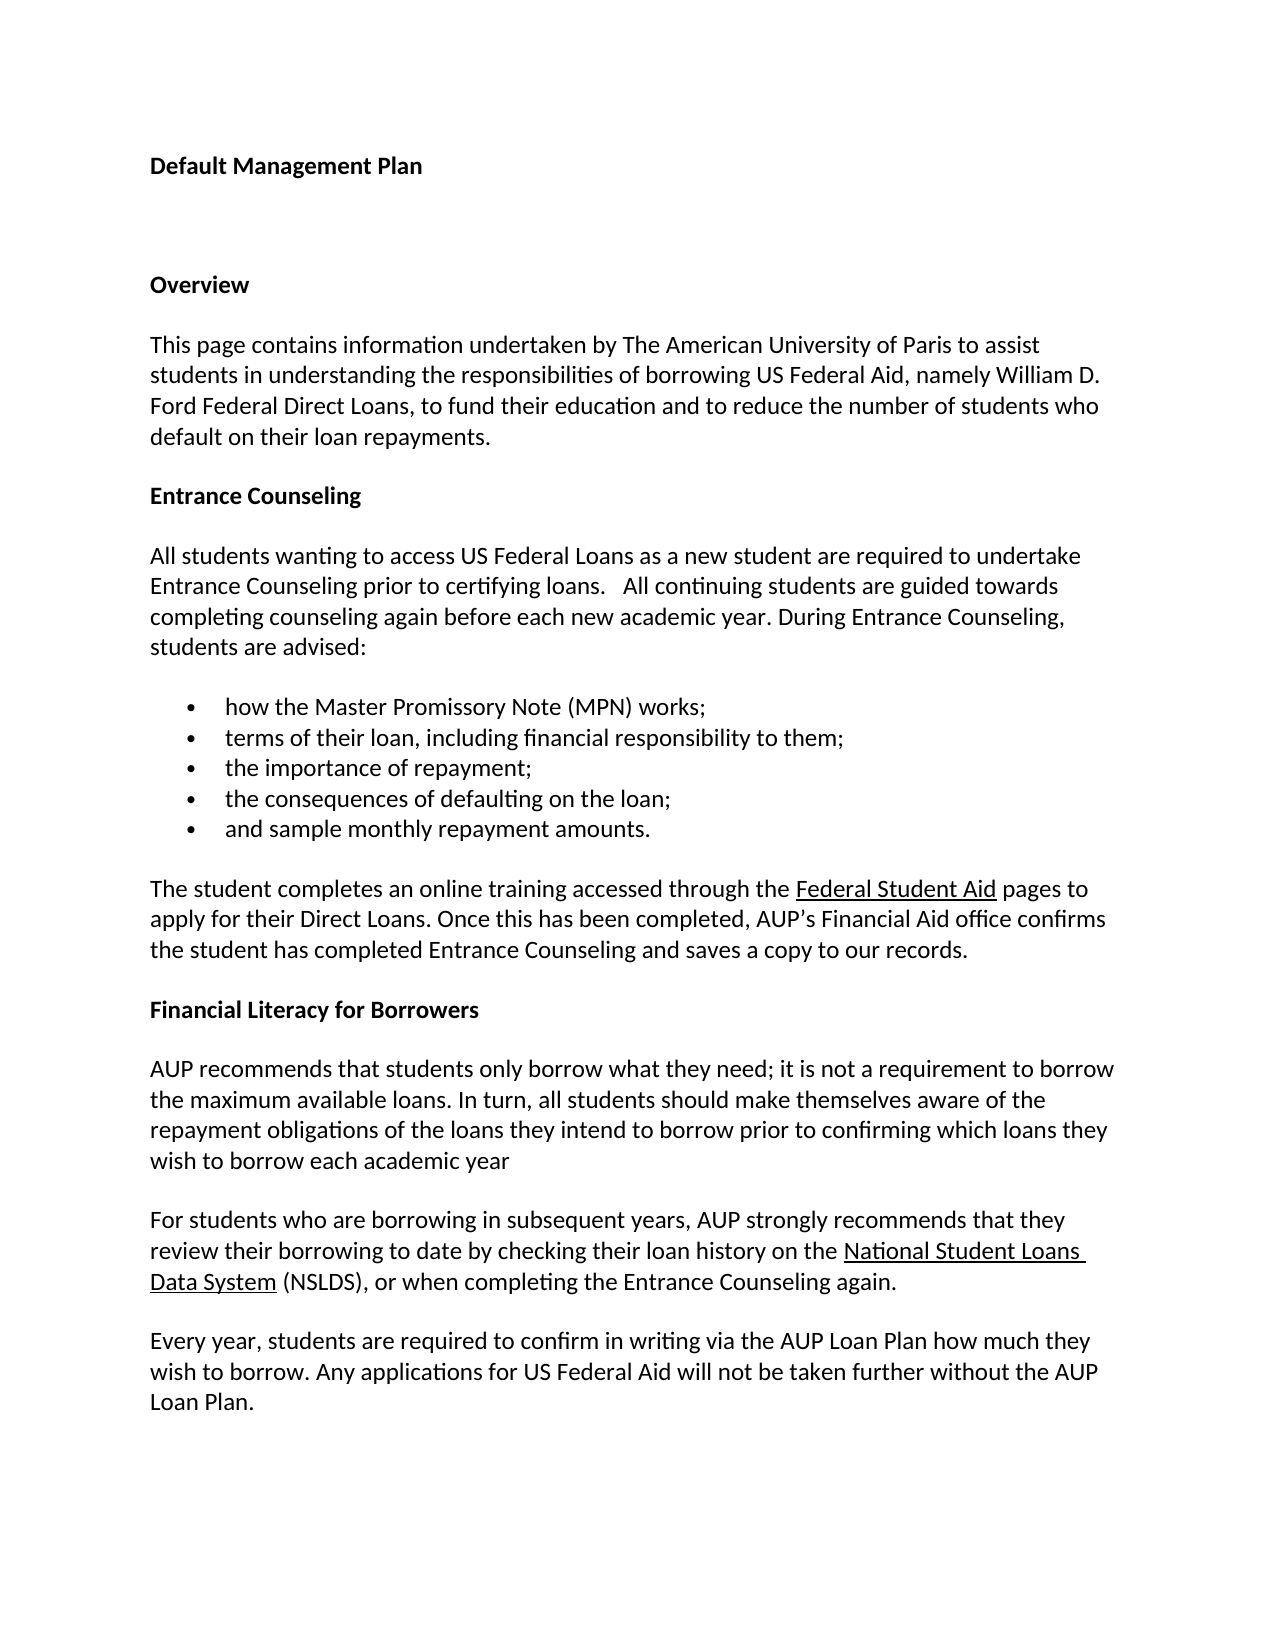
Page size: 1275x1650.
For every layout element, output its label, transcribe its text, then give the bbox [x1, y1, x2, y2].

text AUP recommends that students only borrow what they need; it is not a requirement to borrow the maximum available loans. In turn, all students should make themselves aware of the repayment obligations of the loans they intend to borrow prior to confirming which loans they wish to borrow each academic year [150, 1053, 1125, 1176]
list the consequences of defaulting on the loan; [187, 783, 1125, 813]
text Entrance Counseling [150, 480, 1125, 511]
text Overview [150, 269, 1125, 300]
text All students wanting to access US Federal Loans as a new student are required to undertake Entrance Counseling prior to certifying loans. All continuing students are guided towards completing counseling again before each new academic year. During Entrance Counseling, students are advised: [150, 540, 1125, 662]
text This page contains information undertaken by The American University of Paris to assist students in understanding the responsibilities of borrowing US Federal Aid, namely William D. Ford Federal Direct Loans, to fund their education and to reduce the number of students who default on their loan repayments. [150, 329, 1125, 451]
text Default Management Plan [150, 150, 1125, 181]
list and sample monthly repayment amounts. [187, 813, 1125, 844]
text For students who are borrowing in subsequent years, AUP strongly recommends that they review their borrowing to date by checking their loan history on the National Student Loans Data System (NSLDS), or when completing the Entrance Counseling again. [150, 1205, 1125, 1296]
list how the Master Promissory Note (MPN) works; [187, 691, 1125, 722]
subtitle Financial Literacy for Borrowers [150, 994, 1125, 1024]
list the importance of repayment; [187, 752, 1125, 783]
list terms of their loan, including financial responsibility to them; [187, 722, 1125, 752]
text Every year, students are required to confirm in writing via the AUP Loan Plan how much they wish to borrow. Any applications for US Federal Aid will not be taken further without the AUP Loan Plan. [150, 1325, 1125, 1417]
text The student completes an online training accessed through the Federal Student Aid pages to apply for their Direct Loans. Once this has been completed, AUP’s Financial Aid office confirms the student has completed Entrance Counseling and saves a copy to our records. [150, 873, 1125, 964]
